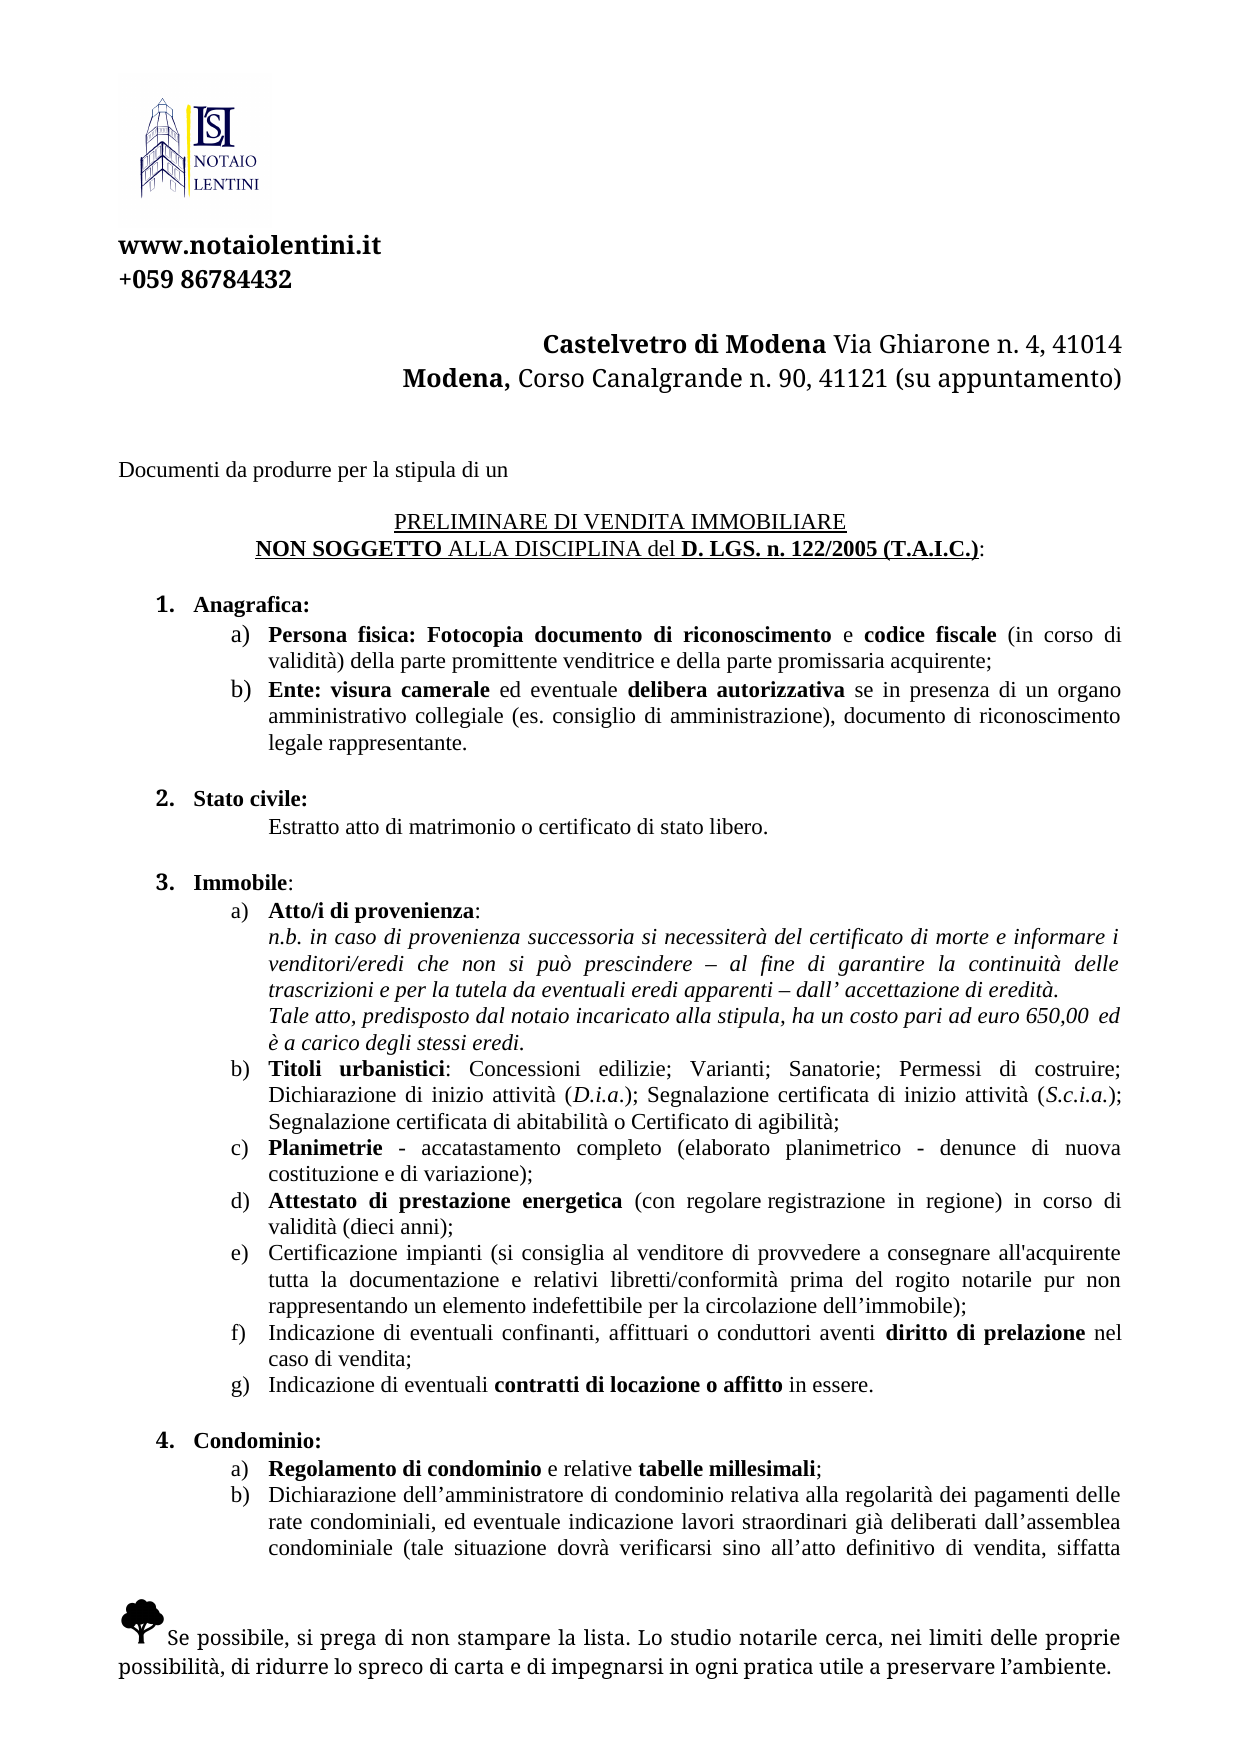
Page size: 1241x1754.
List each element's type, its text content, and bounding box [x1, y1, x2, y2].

list Immobile: [156, 866, 1122, 897]
list Ente: visura camerale ed eventuale delibera autorizzativa se in presenza di un organo amministrativo collegiale (es. consiglio di amministrazione), documento di riconoscimento legale rappresentante. [231, 674, 1122, 755]
text PRELIMINARE DI VENDITA IMMOBILIARE [118, 508, 1122, 535]
list Attestato di prestazione energetica (con regolare registrazione in regione) in corso di validità (dieci anni); [231, 1187, 1122, 1239]
list Indicazione di eventuali contratti di locazione o affitto in essere. [231, 1371, 1122, 1398]
list Atto/i di provenienza: [231, 897, 1122, 923]
list Estratto atto di matrimonio o certificato di stato libero. [268, 813, 1122, 839]
list Tale atto, predisposto dal notaio incaricato alla stipula, ha un costo pari ad euro 650,00 ed è a carico degli stessi eredi. [268, 1002, 1122, 1055]
list n.b. in caso di provenienza successoria si necessiterà del certificato di morte e informare i venditori/eredi che non si può prescindere – al fine di garantire la continuità delle trascrizioni e per la tutela da eventuali eredi apparenti – dall’ accettazione di eredità. [268, 923, 1122, 1002]
list Planimetrie - accatastamento completo (elaborato planimetrico - denunce di nuova costituzione e di variazione); [231, 1134, 1122, 1187]
picture [118, 1596, 167, 1646]
list Regolamento di condominio e relative tabelle millesimali; [231, 1455, 1122, 1482]
list Anagrafica: [156, 587, 1122, 619]
list Persona fisica: Fotocopia documento di riconoscimento e codice fiscale (in corso di validità) della parte promittente venditrice e della parte promissaria acquirente; [231, 619, 1122, 674]
list Certificazione impianti (si consiglia al venditore di provvedere a consegnare all'acquirente tutta la documentazione e relativi libretti/conformità prima del rogito notarile pur non rappresentando un elemento indefettibile per la circolazione dell’immobile); [231, 1239, 1122, 1318]
list Condominio: [156, 1424, 1122, 1455]
list Titoli urbanistici: Concessioni edilizie; Varianti; Sanatorie; Permessi di costruire; Dichiarazione di inizio attività (D.i.a.); Segnalazione certificata di inizio attività (S.c.i.a.); Segnalazione certificata di abitabilità o Certificato di agibilità; [231, 1055, 1122, 1134]
list Indicazione di eventuali confinanti, affittuari o conduttori aventi diritto di prelazione nel caso di vendita; [231, 1318, 1122, 1371]
text Documenti da produrre per la stipula di un [118, 456, 1122, 482]
text NON SOGGETTO ALLA DISCIPLINA del D. LGS. n. 122/2005 (T.A.I.C.): [118, 535, 1122, 561]
list Stato civile: [156, 782, 1122, 813]
